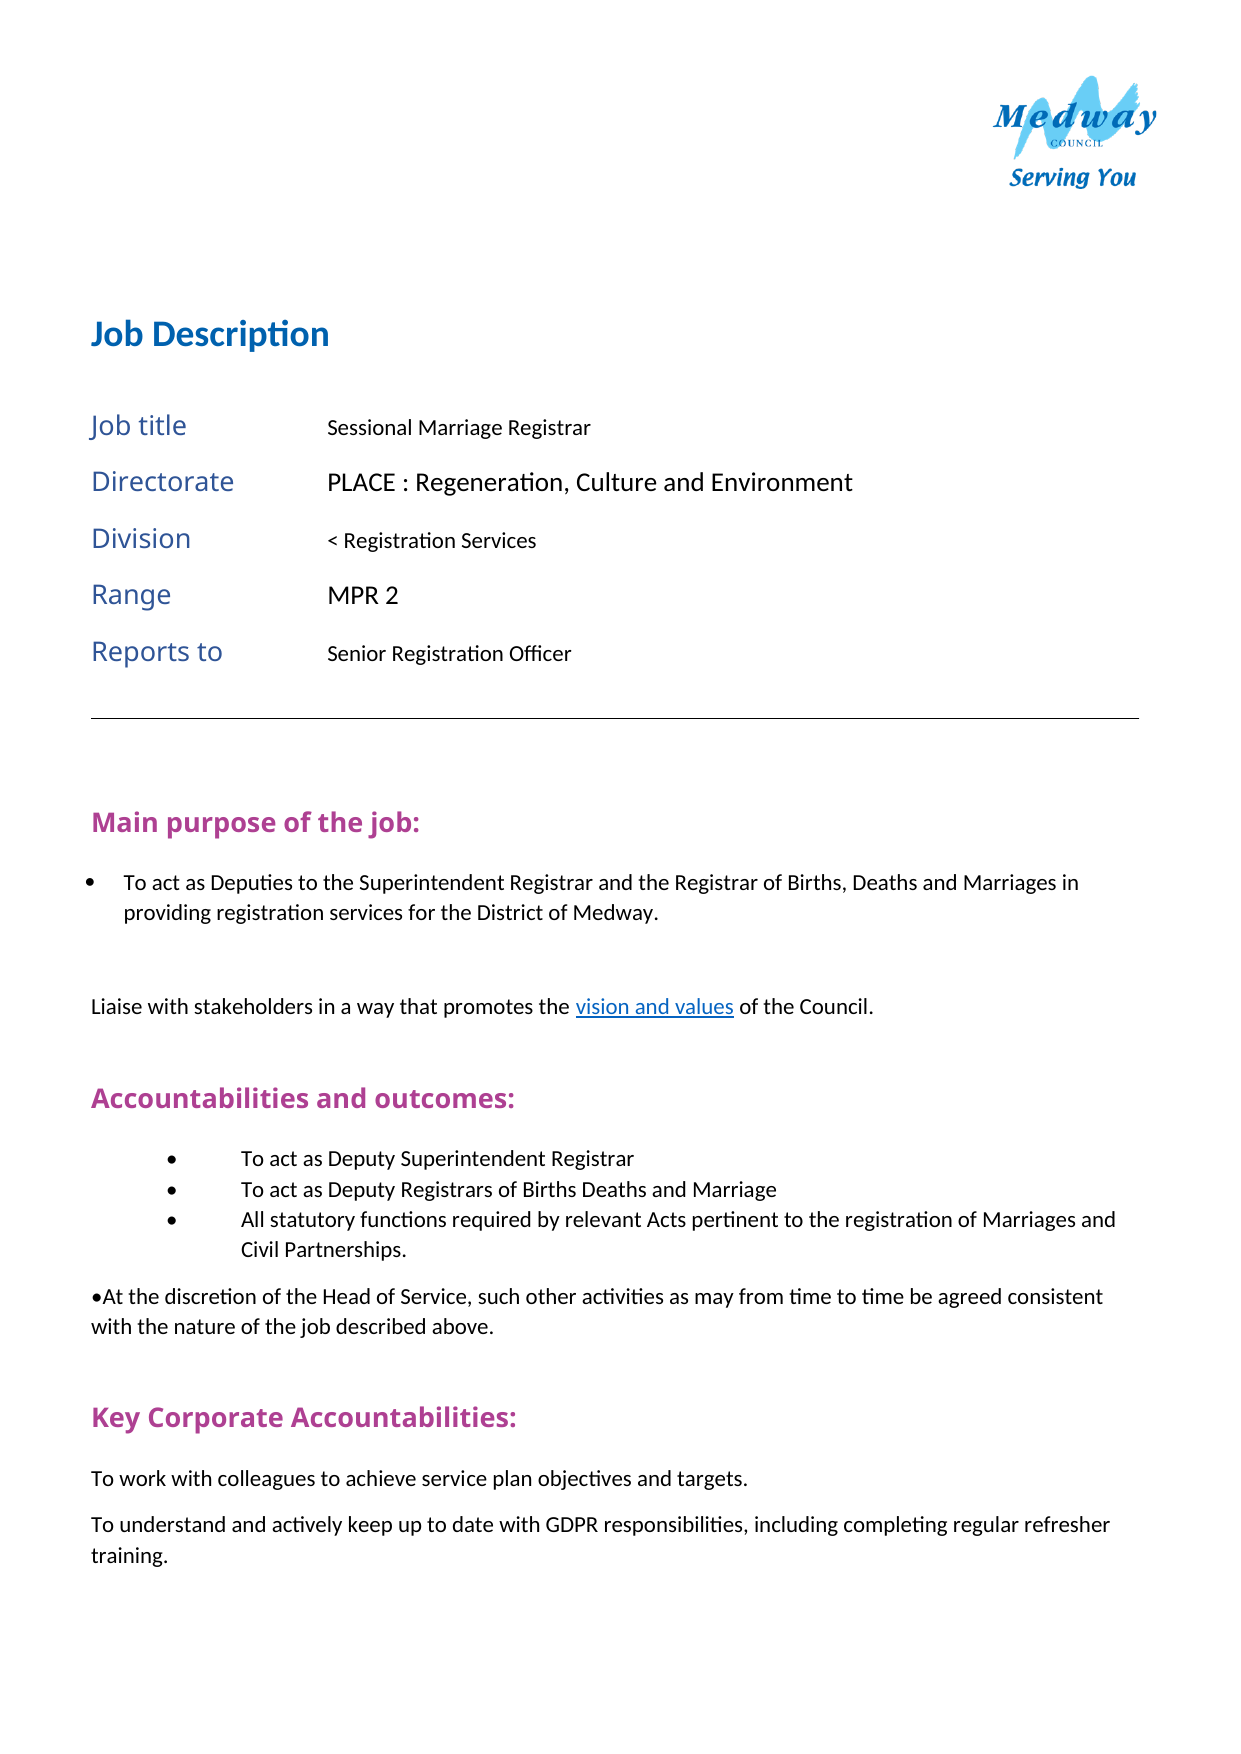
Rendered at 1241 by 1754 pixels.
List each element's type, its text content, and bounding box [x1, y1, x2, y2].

text Job title [91, 406, 1139, 443]
text Liaise with stakeholders in a way that promotes the vision and values of the Council. [91, 992, 1139, 1020]
text To understand and actively keep up to date with GDPR responsibilities, including completing regular refresher training. [91, 1511, 1139, 1569]
list To act as Deputy Superintendent Registrar [166, 1144, 1139, 1173]
text To work with colleagues to achieve service plan objectives and targets. [91, 1464, 1139, 1492]
text Range [91, 576, 1139, 612]
subtitle Job Description [91, 255, 1139, 356]
list All statutory functions required by relevant Acts pertinent to the registration of Marriages and Civil Partnerships. [166, 1205, 1139, 1263]
text •At the discretion of the Head of Service, such other activities as may from time to time be agreed consistent with the nature of the job described above. [91, 1282, 1139, 1340]
text Directorate [91, 463, 1139, 499]
subtitle Key Corporate Accountabilities: [91, 1359, 1139, 1436]
list To act as Deputies to the Superintendent Registrar and the Registrar of Births, Deaths and Marriages in providing registration services for the District of Medway. [86, 868, 1169, 926]
text Division [91, 519, 1139, 556]
text Reports to [91, 632, 1139, 669]
subtitle Accountabilities and outcomes: [91, 1080, 1139, 1117]
picture [992, 75, 1157, 189]
list To act as Deputy Registrars of Births Deaths and Marriage [166, 1175, 1139, 1203]
subtitle Main purpose of the job: [91, 803, 1139, 840]
